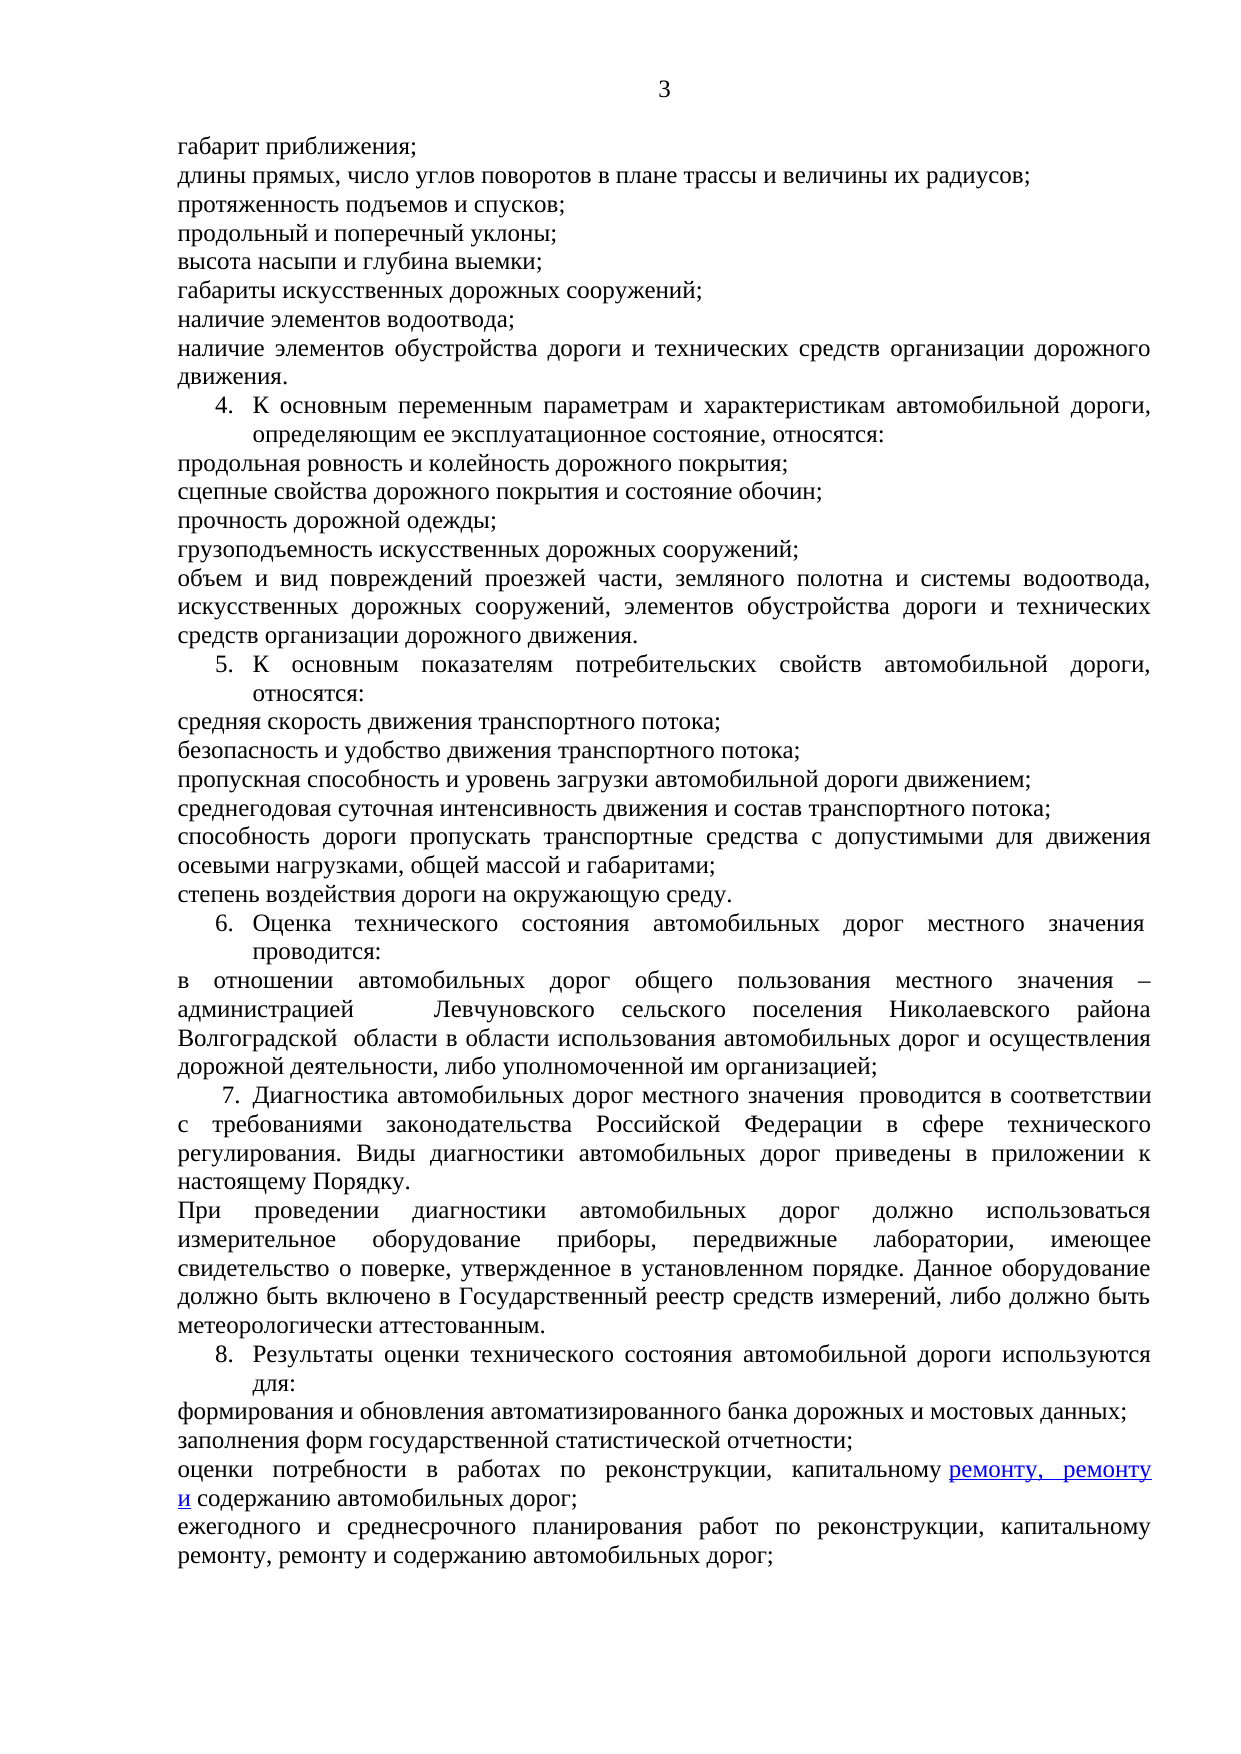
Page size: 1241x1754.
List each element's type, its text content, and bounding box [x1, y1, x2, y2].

text наличие элементов обустройства дороги и технических средств организации дорожного движения. [177, 333, 1152, 390]
text средняя скорость движения транспортного потока; [177, 706, 1152, 735]
text протяженность подъемов и спусков; [177, 189, 1152, 218]
text габариты искусственных дорожных сооружений; [177, 275, 1152, 304]
list Результаты оценки технического состояния автомобильной дороги используются для: [215, 1339, 1152, 1396]
text грузоподъемность искусственных дорожных сооружений; [177, 534, 1152, 563]
text наличие элементов водоотвода; [177, 304, 1152, 333]
text продольный и поперечный уклоны; [177, 218, 1152, 246]
text габарит приближения; [177, 131, 1152, 160]
text сцепные свойства дорожного покрытия и состояние обочин; [177, 476, 1152, 505]
text При проведении диагностики автомобильных дорог должно использоваться измерительное оборудование приборы, передвижные лаборатории, имеющее свидетельство о поверке, утвержденное в установленном порядке. Данное оборудование должно быть включено в Государственный реестр средств измерений, либо должно быть метеорологически аттестованным. [177, 1195, 1152, 1339]
text заполнения форм государственной статистической отчетности; [177, 1425, 1152, 1454]
text высота насыпи и глубина выемки; [177, 246, 1152, 275]
text длины прямых, число углов поворотов в плане трассы и величины их радиусов; [177, 160, 1152, 189]
list Оценка технического состояния автомобильных дорог местного значения проводится: [215, 908, 1152, 965]
text среднегодовая суточная интенсивность движения и состав транспортного потока; [177, 793, 1152, 821]
text оценки потребности в работах по реконструкции, капитальному ремонту, ремонту и содержанию автомобильных дорог; [177, 1454, 1152, 1511]
text ежегодного и среднесрочного планирования работ по реконструкции, капитальному ремонту, ремонту и содержанию автомобильных дорог; [177, 1511, 1152, 1569]
text способность дороги пропускать транспортные средства с допустимыми для движения осевыми нагрузками, общей массой и габаритами; [177, 821, 1152, 879]
text объем и вид повреждений проезжей части, земляного полотна и системы водоотвода, искусственных дорожных сооружений, элементов обустройства дороги и технических средств организации дорожного движения. [177, 563, 1152, 649]
list К основным переменным параметрам и характеристикам автомобильной дороги, определяющим ее эксплуатационное состояние, относятся: [215, 390, 1152, 448]
text безопасность и удобство движения транспортного потока; [177, 735, 1152, 764]
list Диагностика автомобильных дорог местного значения проводится в соответствии с требованиями законодательства Российской Федерации в сфере технического регулирования. Виды диагностики автомобильных дорог приведены в приложении к настоящему Порядку. [177, 1080, 1152, 1195]
text формирования и обновления автоматизированного банка дорожных и мостовых данных; [177, 1396, 1152, 1425]
text продольная ровность и колейность дорожного покрытия; [177, 448, 1152, 476]
text в отношении автомобильных дорог общего пользования местного значения – администрацией Левчуновского сельского поселения Николаевского района Волгоградской области в области использования автомобильных дорог и осуществления дорожной деятельности, либо уполномоченной им организацией; [177, 965, 1152, 1080]
text пропускная способность и уровень загрузки автомобильной дороги движением; [177, 764, 1152, 793]
list К основным показателям потребительских свойств автомобильной дороги, относятся: [215, 649, 1152, 706]
text прочность дорожной одежды; [177, 505, 1152, 534]
text степень воздействия дороги на окружающую среду. [177, 879, 1152, 908]
